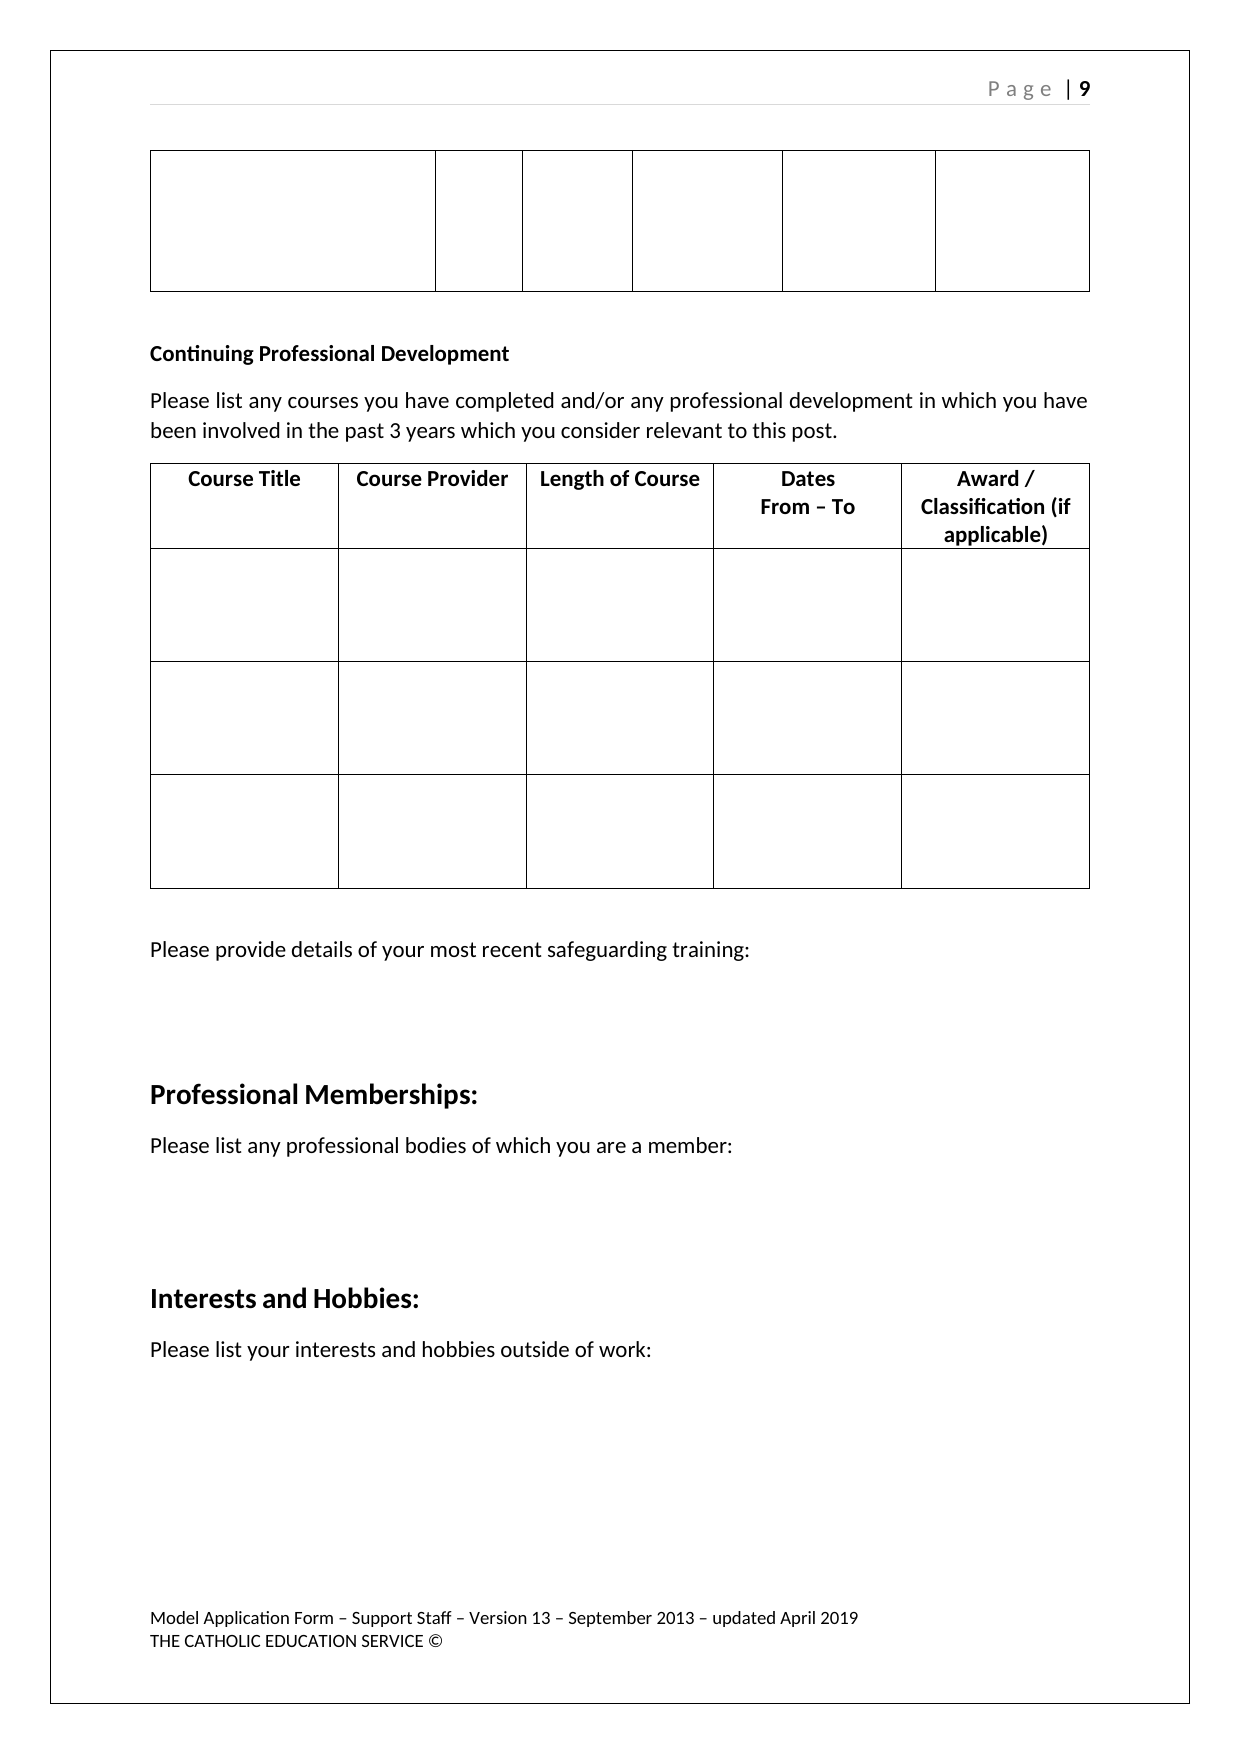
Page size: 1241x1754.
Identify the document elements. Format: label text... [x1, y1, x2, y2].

text Continuing Professional Development [150, 339, 1090, 367]
table_cell [783, 151, 935, 291]
table_cell [339, 549, 526, 661]
text Professional Memberships: [150, 1076, 1090, 1112]
table_cell [902, 662, 1089, 774]
table_header Award / Classification (if applicable) [902, 464, 1089, 548]
table_cell [151, 549, 338, 661]
text Interests and Hobbies: [150, 1280, 1090, 1316]
table_cell [339, 662, 526, 774]
table_header Length of Course [527, 464, 713, 548]
table_header Dates From – To [714, 464, 901, 548]
text Please list your interests and hobbies outside of work: [150, 1335, 1090, 1363]
table_cell [151, 662, 338, 774]
text Please list any professional bodies of which you are a member: [150, 1131, 1090, 1159]
table_cell [714, 549, 901, 661]
table_cell [523, 151, 632, 291]
table_cell [633, 151, 782, 291]
table_cell [151, 775, 338, 887]
table_cell [151, 151, 435, 291]
table_cell [902, 549, 1089, 661]
table_header Course Provider [339, 464, 526, 548]
text Please provide details of your most recent safeguarding training: [150, 935, 1090, 963]
table_cell [714, 775, 901, 887]
table_cell [936, 151, 1089, 291]
table_cell [339, 775, 526, 887]
table_cell [527, 662, 713, 774]
text Please list any courses you have completed and/or any professional development in which you have been involved in the past 3 years which you consider relevant to this post. [150, 386, 1090, 444]
table_cell [902, 775, 1089, 887]
table_cell [527, 775, 713, 887]
table_cell [527, 549, 713, 661]
table_cell [436, 151, 522, 291]
table_header Course Title [151, 464, 338, 548]
table_cell [714, 662, 901, 774]
